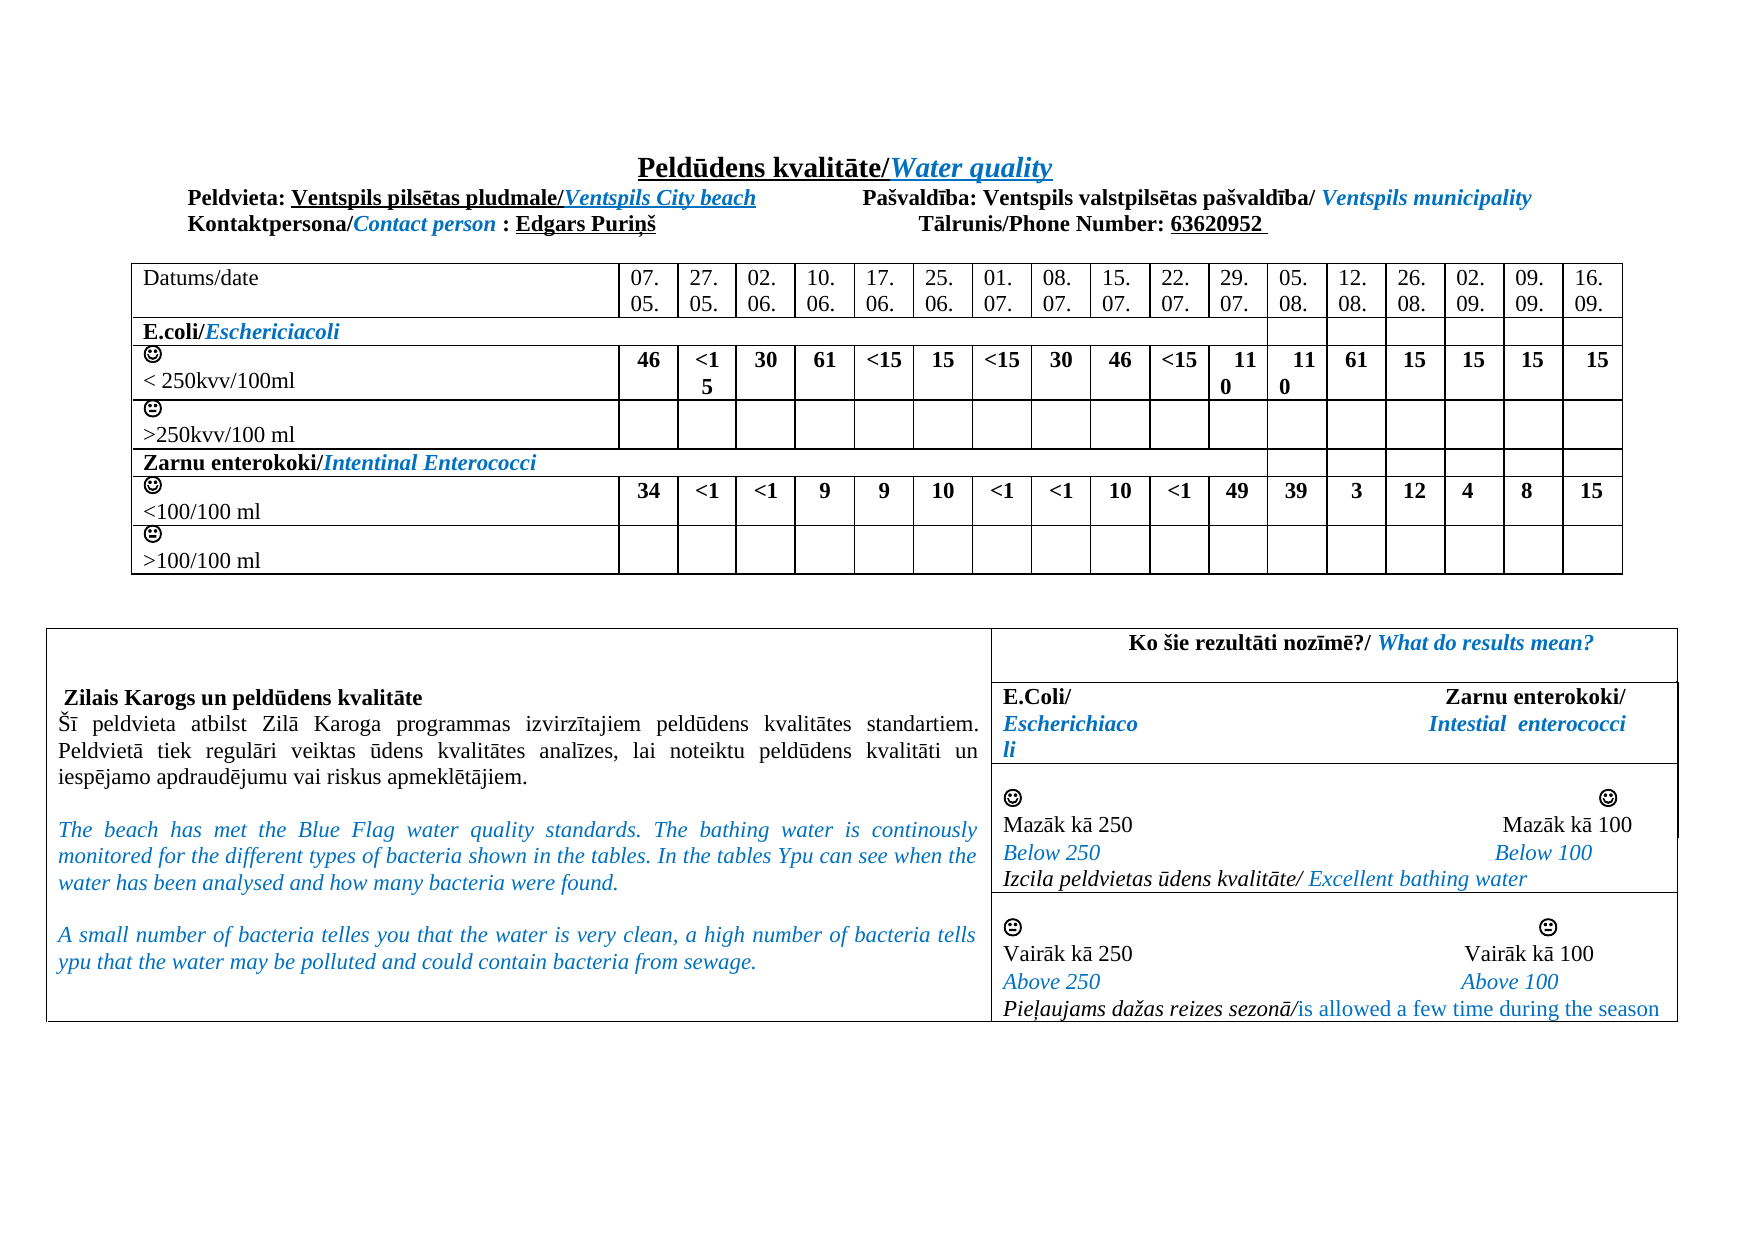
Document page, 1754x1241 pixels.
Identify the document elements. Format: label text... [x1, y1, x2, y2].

table_cell Mazāk kā 100 [1154, 764, 1677, 837]
table_cell Above 250 Above 100 Pieļaujams dažas reizes sezonā/is allowed a few time during the season [992, 967, 1677, 1021]
table_cell 39 [1268, 477, 1326, 524]
table_header 29. 07. [1210, 264, 1267, 317]
table_cell [1505, 318, 1562, 345]
table_cell Vairāk kā 250 Vairāk kā 100 [992, 893, 1677, 967]
table_header 05. 08. [1268, 264, 1326, 317]
table_cell E.coli/Eschericiacoli [132, 318, 1267, 345]
table_cell [620, 526, 677, 573]
table_cell 110 [1268, 346, 1326, 399]
table_cell [973, 401, 1031, 448]
table_cell [1564, 318, 1622, 345]
table_cell [855, 526, 913, 573]
table_cell 8 [1505, 477, 1562, 524]
table_cell [796, 401, 854, 448]
table_cell [1387, 318, 1444, 345]
table_cell <15 [679, 346, 735, 399]
table_cell [1564, 450, 1622, 476]
table_header 16. 09. [1564, 264, 1622, 317]
table_cell Zarnu enterokoki/ Intestial enterococci [1154, 683, 1677, 762]
table_cell 15 [1505, 346, 1562, 399]
table_header 17. 06. [855, 264, 913, 317]
table_header 22. 07. [1151, 264, 1208, 317]
table_header 15. 07. [1091, 264, 1149, 317]
table_cell [1151, 401, 1208, 448]
table_cell 15 [914, 346, 972, 399]
table_cell [737, 401, 794, 448]
table_cell [1387, 450, 1444, 476]
table_cell <1 [679, 477, 735, 524]
table_cell 110 [1210, 346, 1267, 399]
table_cell < 250kvv/100ml [132, 346, 618, 399]
table_cell [1505, 450, 1562, 476]
table_cell [1564, 526, 1622, 573]
table_cell [1564, 401, 1622, 448]
table_cell [1210, 526, 1267, 573]
table_header 10. 06. [796, 264, 854, 317]
table_cell <15 [1151, 346, 1208, 399]
table_cell Mazāk kā 250 [992, 764, 1154, 837]
table_cell 9 [796, 477, 854, 524]
table_header 12. 08. [1328, 264, 1385, 317]
table_header 09. 09. [1505, 264, 1562, 317]
table_cell 46 [1091, 346, 1149, 399]
text Kontaktpersona/Contact person : Edgars Puriņš Tālrunis/Phone Number: 63620952 [187, 210, 1641, 236]
table_cell [1268, 526, 1326, 573]
table_cell 61 [1328, 346, 1385, 399]
table_cell Zarnu enterokoki/Intentinal Enterococci [132, 449, 1267, 476]
table_header 26. 08. [1387, 264, 1444, 317]
table_cell [855, 401, 913, 448]
table_header 01. 07. [973, 264, 1031, 317]
table_cell 15 [1387, 346, 1444, 399]
table_header 02. 06. [737, 264, 794, 317]
table_cell <1 [1032, 477, 1090, 524]
table_cell 9 [855, 477, 913, 524]
table_cell 61 [796, 346, 854, 399]
table_cell [679, 526, 735, 573]
table_header Ko šie rezultāti nozīmē?/ What do results mean? [992, 629, 1677, 682]
table_cell [973, 526, 1031, 573]
table_cell [1328, 526, 1385, 573]
table_cell [1032, 401, 1090, 448]
text Peldūdens kvalitāte/Water quality [112, 150, 1641, 183]
table_header 25. 06. [914, 264, 972, 317]
table_cell E.Coli/ Escherichiacoli [992, 683, 1154, 762]
table_cell 46 [620, 346, 677, 399]
table_cell 30 [1032, 346, 1090, 399]
table_cell [796, 526, 854, 573]
text Peldvieta: Ventspils pilsētas pludmale/Ventspils City beach Pašvaldība: Ventspils valstpilsētas pašvaldība/ Ventspils municipality [187, 183, 1641, 210]
table_cell [1505, 526, 1562, 573]
table_cell [1446, 450, 1503, 476]
table_cell [1091, 526, 1149, 573]
table_header 02. 09. [1446, 264, 1503, 317]
table_cell <1 [737, 477, 794, 524]
table_cell [1268, 450, 1326, 476]
table_cell <1 [1151, 477, 1208, 524]
table_cell [914, 401, 972, 448]
table_header 07. 05. [620, 264, 677, 317]
table_header 08. 07. [1032, 264, 1090, 317]
table_cell [737, 526, 794, 573]
table_cell 10 [914, 477, 972, 524]
table_cell [1091, 401, 1149, 448]
table_cell 4 [1446, 477, 1503, 524]
table_cell <100/100 ml [132, 477, 618, 524]
table_cell >100/100 ml [132, 526, 618, 573]
table_cell [1268, 318, 1326, 345]
table_cell 49 [1210, 477, 1267, 524]
table_cell [1328, 318, 1385, 345]
table_header Datums/date [132, 264, 618, 317]
table_cell <15 [855, 346, 913, 399]
table_header 27. 05. [679, 264, 735, 317]
table_cell [1032, 526, 1090, 573]
table_cell Below 250 Below 100 Izcila peldvietas ūdens kvalitāte/ Excellent bathing water [992, 838, 1677, 892]
table_cell 3 [1328, 477, 1385, 524]
table_cell [1210, 401, 1267, 448]
table_cell 15 [1564, 346, 1622, 399]
table_header Zilais Karogs un peldūdens kvalitāte Šī peldvieta atbilst Zilā Karoga programmas izvirzītajiem peldūdens kvalitātes standartiem. Peldvietā tiek regulāri veiktas ūdens kvalitātes analīzes, lai noteiktu peldūdens kvalitāti un iespējamo apdraudējumu vai riskus apmeklētājiem. The beach has met the Blue Flag water quality standards. The bathing water is continously monitored for the different types of bacteria shown in the tables. In the tables Ypu can see when the water has been analysed and how many bacteria were found. A small number of bacteria telles you that the water is very clean, a high number of bacteria tells ypu that the water may be polluted and could contain bacteria from sewage. [47, 629, 991, 1021]
table_cell [1268, 401, 1326, 448]
table_cell [679, 401, 735, 448]
table_cell 15 [1564, 477, 1622, 524]
table_cell 30 [737, 346, 794, 399]
table_cell [1505, 401, 1562, 448]
table_cell 15 [1446, 346, 1503, 399]
table_cell 34 [620, 477, 677, 524]
table_cell [914, 526, 972, 573]
table_cell [1151, 526, 1208, 573]
table_cell 10 [1091, 477, 1149, 524]
table_cell [1387, 401, 1444, 448]
table_cell [1328, 450, 1385, 476]
table_cell [1446, 526, 1503, 573]
table_cell [1387, 526, 1444, 573]
table_cell >250kvv/100 ml [132, 400, 618, 448]
table_cell [1328, 401, 1385, 448]
table_cell [1446, 401, 1503, 448]
table_cell <1 [973, 477, 1031, 524]
table_cell [1446, 318, 1503, 345]
table_cell [620, 401, 677, 448]
table_cell <15 [973, 346, 1031, 399]
table_cell 12 [1387, 477, 1444, 524]
